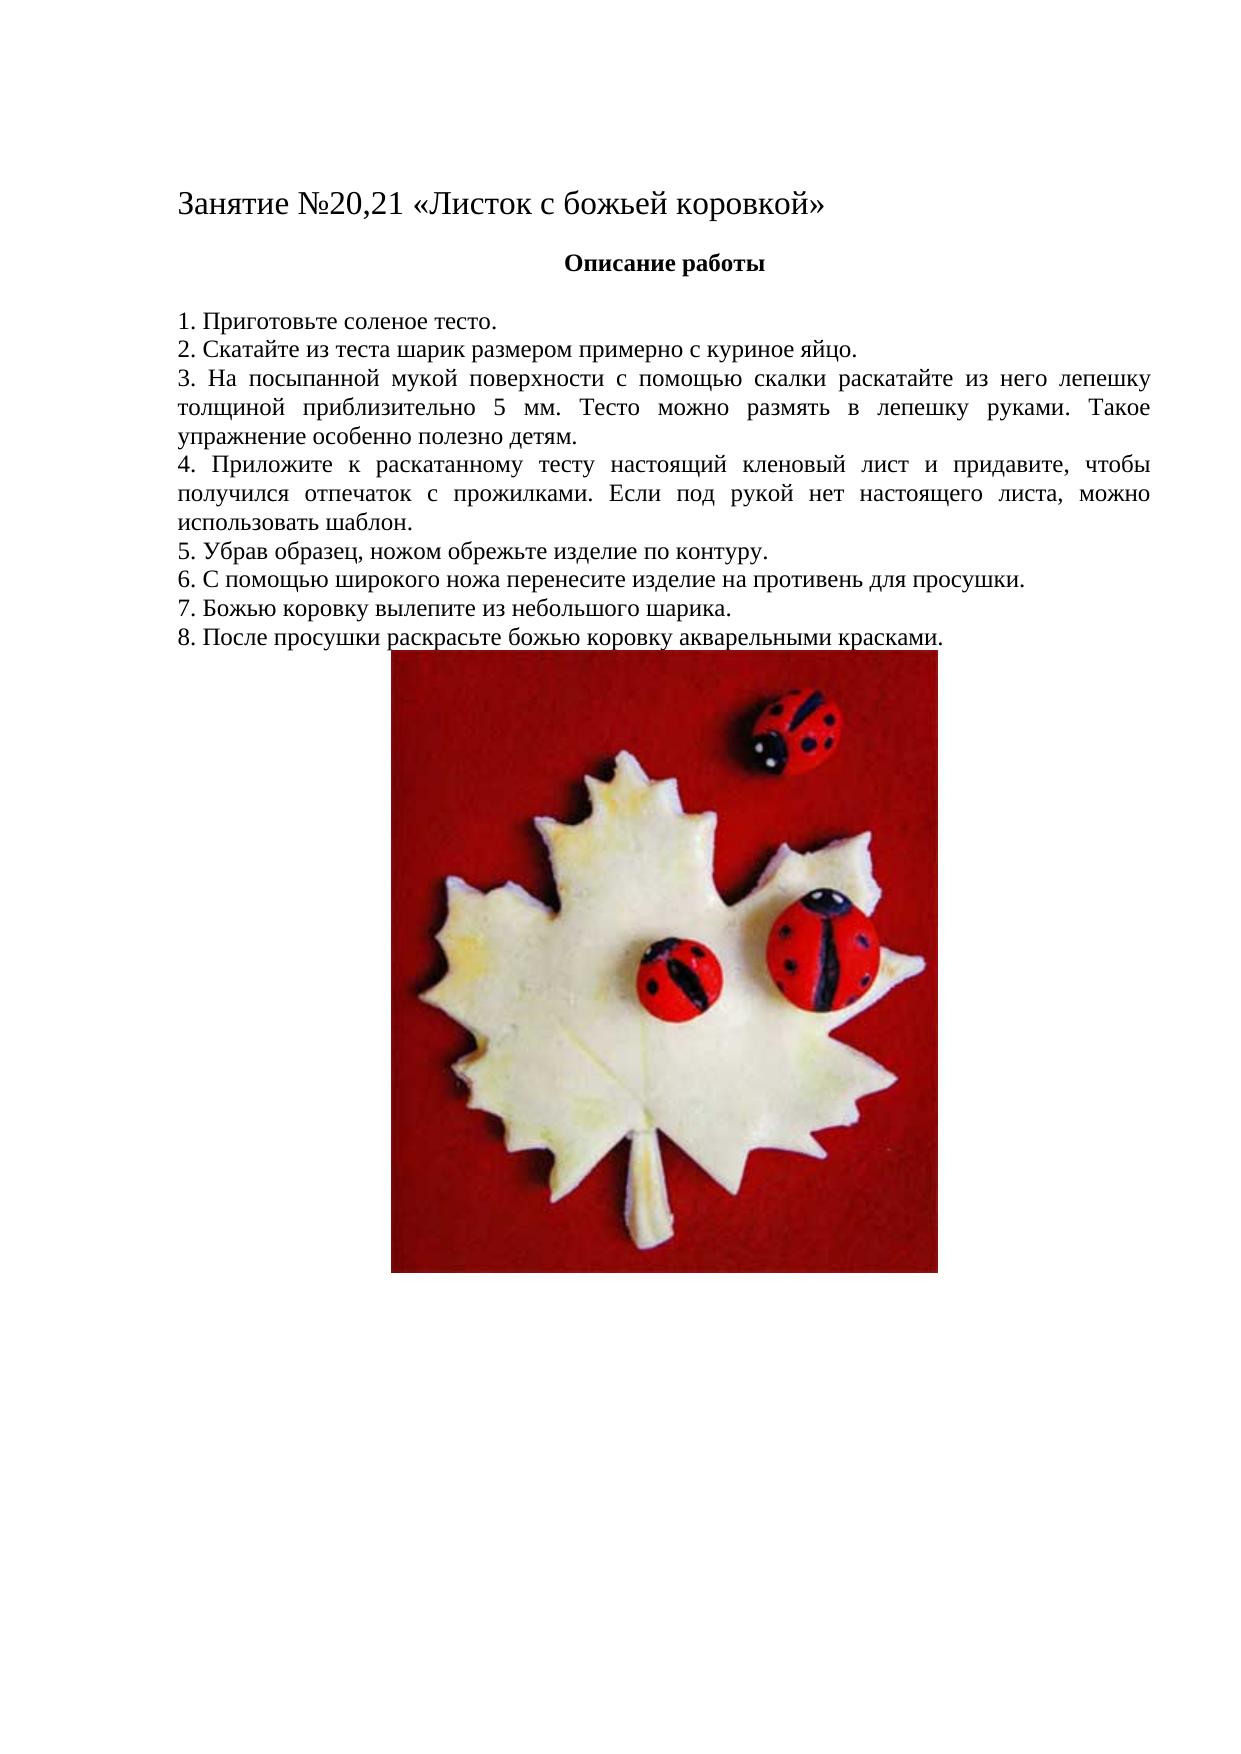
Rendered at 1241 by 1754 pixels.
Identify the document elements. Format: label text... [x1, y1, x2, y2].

text 6. С помощью широкого ножа перенесите изделие на противень для просушки. [177, 564, 1152, 593]
text 5. Убрав образец, ножом обрежьте изделие по контуру. [177, 536, 1152, 564]
text Занятие №20,21 «Листок с божьей коровкой» [177, 183, 1152, 221]
text 1. Приготовьте соленое тесто. [177, 306, 1152, 334]
text 3. На посыпанной мукой поверхности с помощью скалки раскатайте из него лепешку толщиной приблизительно 5 мм. Тесто можно размять в лепешку руками. Такое упражнение особенно полезно детям. [177, 363, 1152, 449]
text 7. Божью коровку вылепите из небольшого шарика. [177, 593, 1152, 622]
text 2. Скатайте из теста шарик размером примерно с куриное яйцо. [177, 334, 1152, 363]
text 4. Приложите к раскатанному тесту настоящий кленовый лист и придавите, чтобы получился отпечаток с прожилками. Если под рукой нет настоящего листа, можно использовать шаблон. [177, 449, 1152, 536]
picture [391, 650, 938, 1273]
text 8. После просушки раскрасьте божью коровку акварельными красками. [177, 622, 1152, 651]
text Описание работы [177, 248, 1152, 277]
